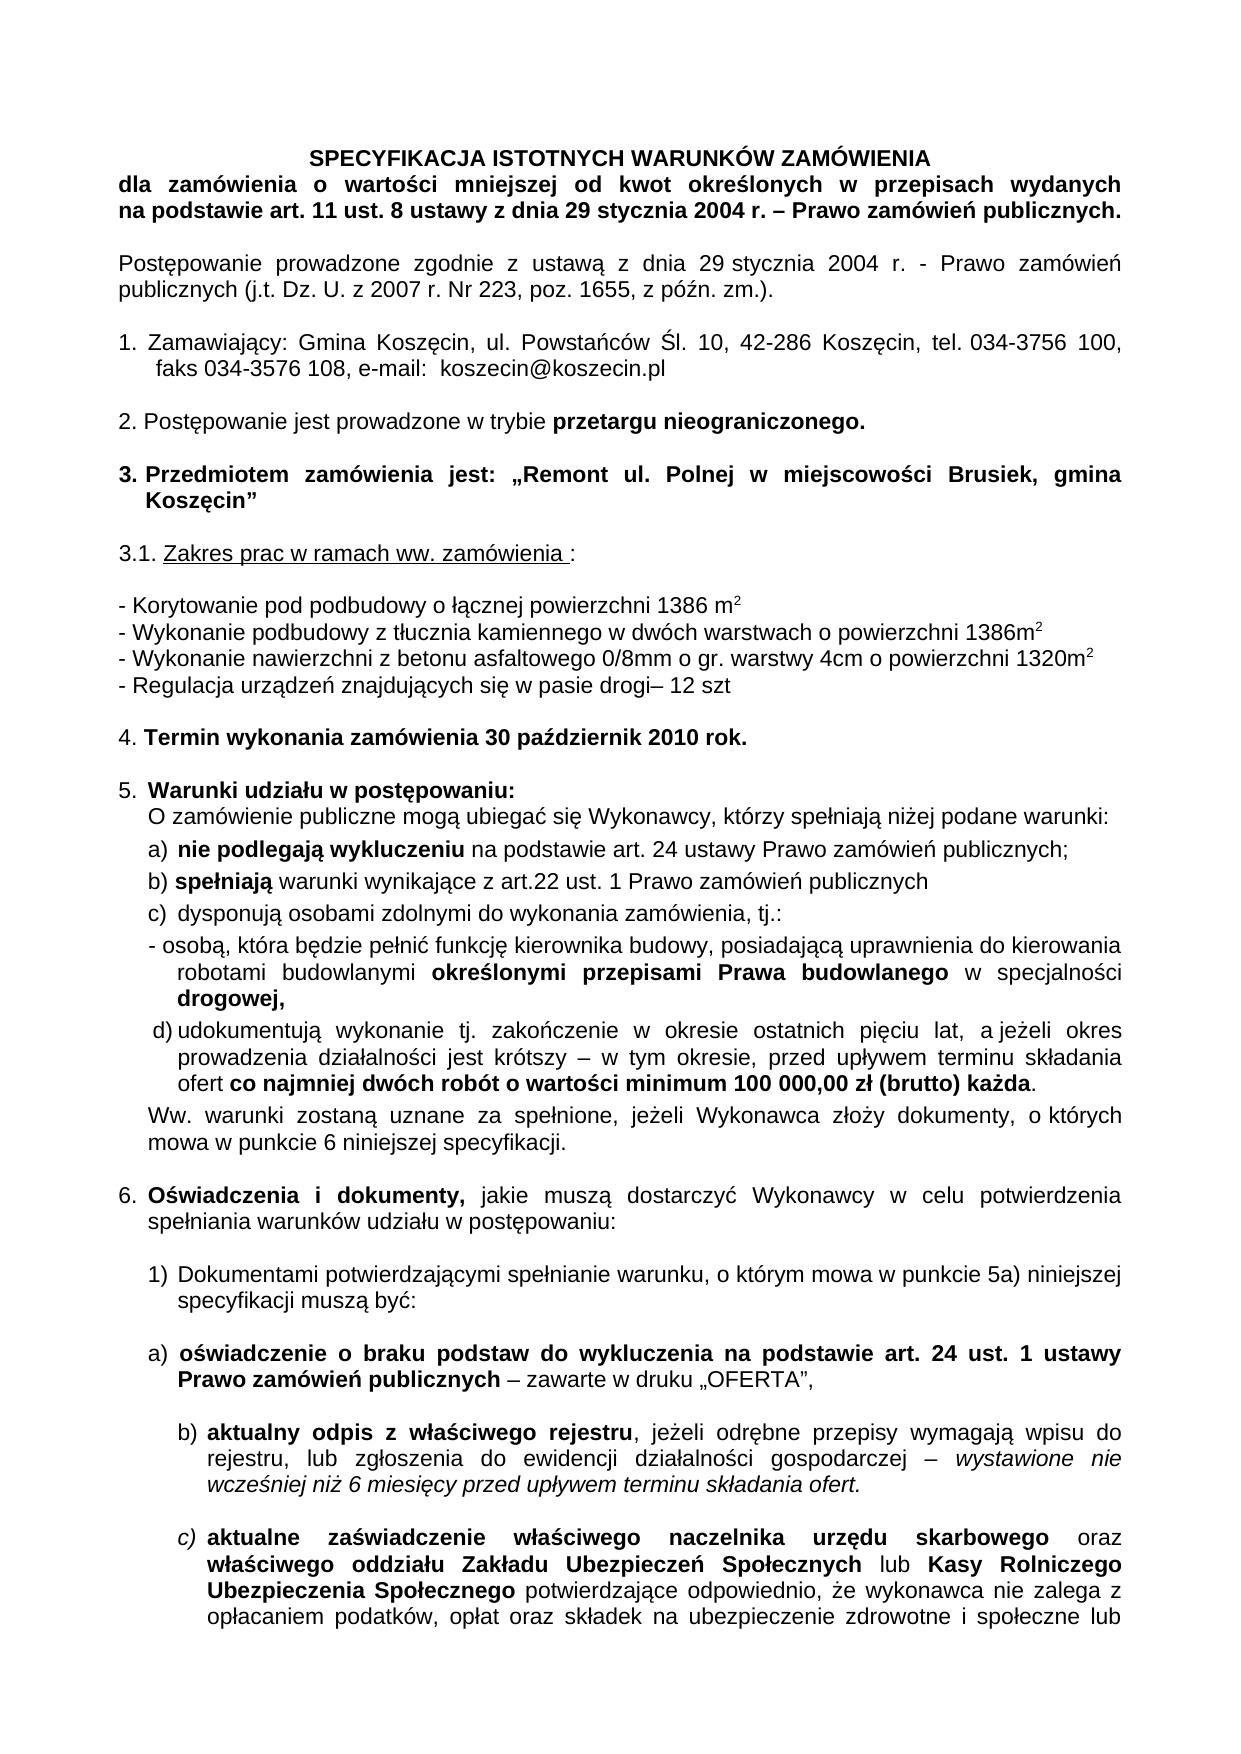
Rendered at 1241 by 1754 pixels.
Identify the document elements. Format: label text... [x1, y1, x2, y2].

text - Korytowanie pod podbudowy o łącznej powierzchni 1386 m2 [118, 592, 1122, 619]
text b) spełniają warunki wynikające z art.22 ust. 1 Prawo zamówień publicznych [148, 868, 1122, 894]
text Postępowanie prowadzone zgodnie z ustawą z dnia 29 stycznia 2004 r. - Prawo zamówień publicznych (j.t. Dz. U. z 2007 r. Nr 223, poz. 1655, z późn. zm.). [118, 250, 1122, 303]
list 3.1. Zakres prac w ramach ww. zamówienia : [118, 540, 1122, 566]
text 6. Oświadczenia i dokumenty, jakie muszą dostarczyć Wykonawcy w celu potwierdzenia spełniania warunków udziału w postępowaniu: [118, 1182, 1122, 1234]
text - Regulacja urządzeń znajdujących się w pasie drogi– 12 szt [118, 672, 1122, 698]
list Zamawiający: Gmina Koszęcin, ul. Powstańców Śl. 10, 42-286 Koszęcin, tel. 034-3756 100, faks 034-3576 108, e-mail: koszecin@koszecin.pl [118, 329, 1122, 382]
text Ww. warunki zostaną uznane za spełnione, jeżeli Wykonawca złoży dokumenty, o których mowa w punkcie 6 niniejszej specyfikacji. [148, 1102, 1122, 1155]
text dla zamówienia o wartości mniejszej od kwot określonych w przepisach wydanych na podstawie art. 11 ust. 8 ustawy z dnia 29 stycznia 2004 r. – Prawo zamówień publicznych. [118, 171, 1122, 223]
text c) dysponują osobami zdolnymi do wykonania zamówienia, tj.: [148, 900, 1122, 927]
text a) oświadczenie o braku podstaw do wykluczenia na podstawie art. 24 ust. 1 ustawy Prawo zamówień publicznych – zawarte w druku „OFERTA”, [148, 1340, 1122, 1392]
text - osobą, która będzie pełnić funkcję kierownika budowy, posiadającą uprawnienia do kierowania robotami budowlanymi określonymi przepisami Prawa budowlanego w specjalności drogowej, [148, 932, 1122, 1012]
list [177, 1524, 1122, 1629]
list 3. Przedmiotem zamówienia jest: „Remont ul. Polnej w miejscowości Brusiek, gmina Koszęcin” [118, 461, 1122, 513]
text 4. Termin wykonania zamówienia 30 październik 2010 rok. [118, 724, 1122, 751]
text - Wykonanie podbudowy z tłucznia kamiennego w dwóch warstwach o powierzchni 1386m2 [118, 619, 1122, 645]
text 5. Warunki udziału w postępowaniu: [118, 777, 1122, 803]
list Dokumentami potwierdzającymi spełnianie warunku, o którym mowa w punkcie 5a) niniejszej specyfikacji muszą być: [148, 1261, 1122, 1313]
text - Wykonanie nawierzchni z betonu asfaltowego 0/8mm o gr. warstwy 4cm o powierzchni 1320m2 [118, 645, 1122, 672]
text 2. Postępowanie jest prowadzone w trybie przetargu nieograniczonego. [118, 408, 1122, 434]
text b) aktualny odpis z właściwego rejestru, jeżeli odrębne przepisy wymagają wpisu do rejestru, lub zgłoszenia do ewidencji działalności gospodarczej – wystawione nie wcześniej niż 6 miesięcy przed upływem terminu składania ofert. [177, 1419, 1122, 1498]
text a) nie podlegają wykluczeniu na podstawie art. 24 ustawy Prawo zamówień publicznych; [148, 836, 1122, 862]
text SPECYFIKACJA ISTOTNYCH WARUNKÓW ZAMÓWIENIA [118, 144, 1122, 171]
text d) udokumentują wykonanie tj. zakończenie w okresie ostatnich pięciu lat, a jeżeli okres prowadzenia działalności jest krótszy – w tym okresie, przed upływem terminu składania ofert co najmniej dwóch robót o wartości minimum 100 000,00 zł (brutto) każda. [152, 1017, 1122, 1097]
text O zamówienie publiczne mogą ubiegać się Wykonawcy, którzy spełniają niżej podane warunki: [148, 803, 1122, 830]
